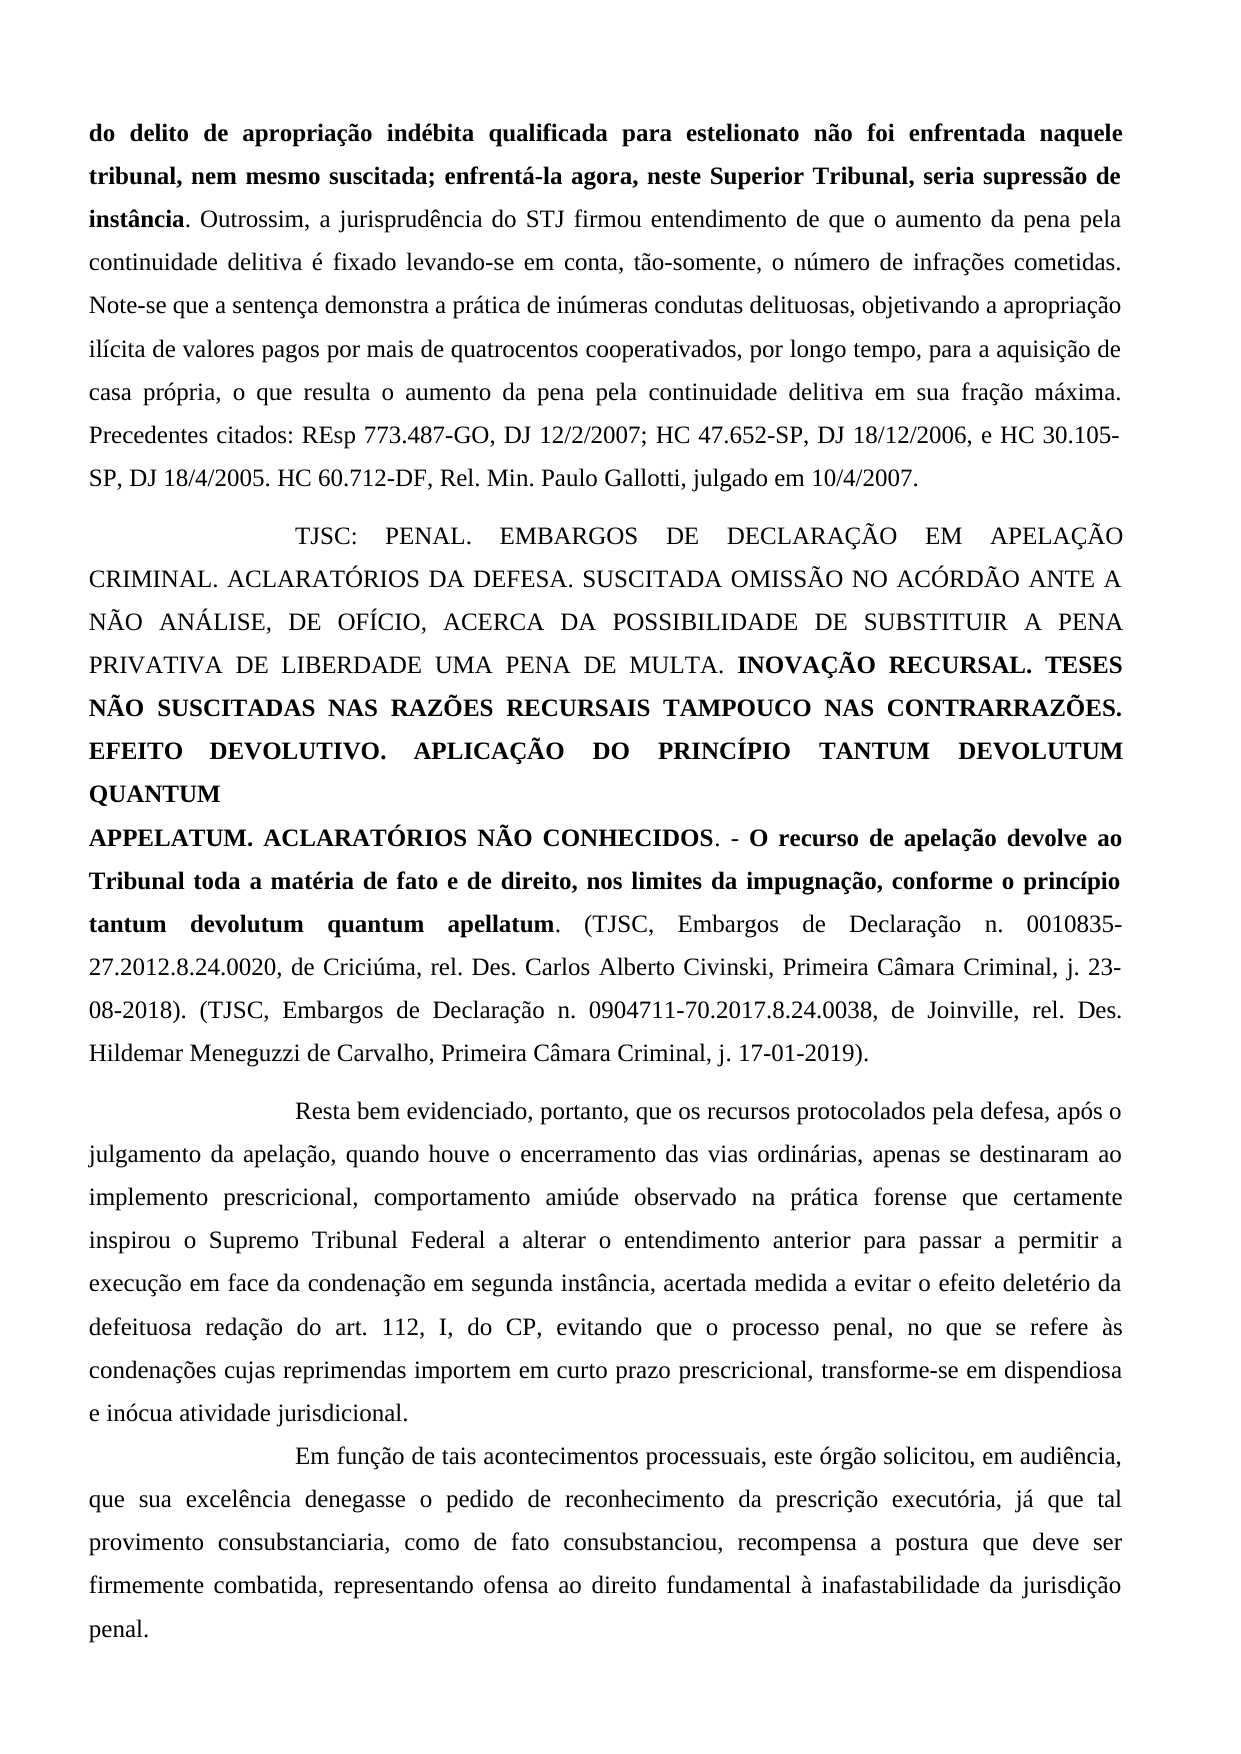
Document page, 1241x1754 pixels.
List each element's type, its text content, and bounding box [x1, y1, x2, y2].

text do delito de apropriação indébita qualificada para estelionato não foi enfrentada naquele tribunal, nem mesmo suscitada; enfrentá-la agora, neste Superior Tribunal, seria supressão de instância. Outrossim, a jurisprudência do STJ firmou entendimento de que o aumento da pena pela continuidade delitiva é fixado levando-se em conta, tão-somente, o número de infrações cometidas. Note-se que a sentença demonstra a prática de inúmeras condutas delituosas, objetivando a apropriação ilícita de valores pagos por mais de quatrocentos cooperativados, por longo tempo, para a aquisição de casa própria, o que resulta o aumento da pena pela continuidade delitiva em sua fração máxima. Precedentes citados: REsp 773.487-GO, DJ 12/2/2007; HC 47.652-SP, DJ 18/12/2006, e HC 30.105- [89, 118, 1123, 449]
text TJSC: PENAL. EMBARGOS DE DECLARAÇÃO EM APELAÇÃO CRIMINAL. ACLARATÓRIOS DA DEFESA. SUSCITADA OMISSÃO NO ACÓRDÃO ANTE A NÃO ANÁLISE, DE OFÍCIO, ACERCA DA POSSIBILIDADE DE SUBSTITUIR A PENA PRIVATIVA DE LIBERDADE UMA PENA DE MULTA. INOVAÇÃO RECURSAL. TESES NÃO SUSCITADAS NAS RAZÕES RECURSAIS TAMPOUCO NAS CONTRARRAZÕES. EFEITO DEVOLUTIVO. APLICAÇÃO DO PRINCÍPIO TANTUM DEVOLUTUM QUANTUM [89, 521, 1123, 808]
text Resta bem evidenciado, portanto, que os recursos protocolados pela defesa, após o julgamento da apelação, quando houve o encerramento das vias ordinárias, apenas se destinaram ao implemento prescricional, comportamento amiúde observado na prática forense que certamente inspirou o Supremo Tribunal Federal a alterar o entendimento anterior para passar a permitir a execução em face da condenação em segunda instância, acertada medida a evitar o efeito deletério da defeituosa redação do art. 112, I, do CP, evitando que o processo penal, no que se refere às condenações cujas reprimendas importem em curto prazo prescricional, transforme-se em dispendiosa e inócua atividade jurisdicional. [89, 1096, 1123, 1427]
text Em função de tais acontecimentos processuais, este órgão solicitou, em audiência, que sua excelência denegasse o pedido de reconhecimento da prescrição executória, já que tal provimento consubstanciaria, como de fato consubstanciou, recompensa a postura que deve ser firmemente combatida, representando ofensa ao direito fundamental à inafastabilidade da jurisdição penal. [89, 1441, 1122, 1642]
text APPELATUM. ACLARATÓRIOS NÃO CONHECIDOS. - O recurso de apelação devolve ao Tribunal toda a matéria de fato e de direito, nos limites da impugnação, conforme o princípio tantum devolutum quantum apellatum. (TJSC, Embargos de Declaração n. 0010835- 27.2012.8.24.0020, de Criciúma, rel. Des. Carlos Alberto Civinski, Primeira Câmara Criminal, j. 23- 08-2018). (TJSC, Embargos de Declaração n. 0904711-70.2017.8.24.0038, de Joinville, rel. Des. Hildemar Meneguzzi de Carvalho, Primeira Câmara Criminal, j. 17-01-2019). [89, 823, 1123, 1067]
text SP, DJ 18/4/2005. HC 60.712-DF, Rel. Min. Paulo Gallotti, julgado em 10/4/2007. [89, 463, 1134, 492]
